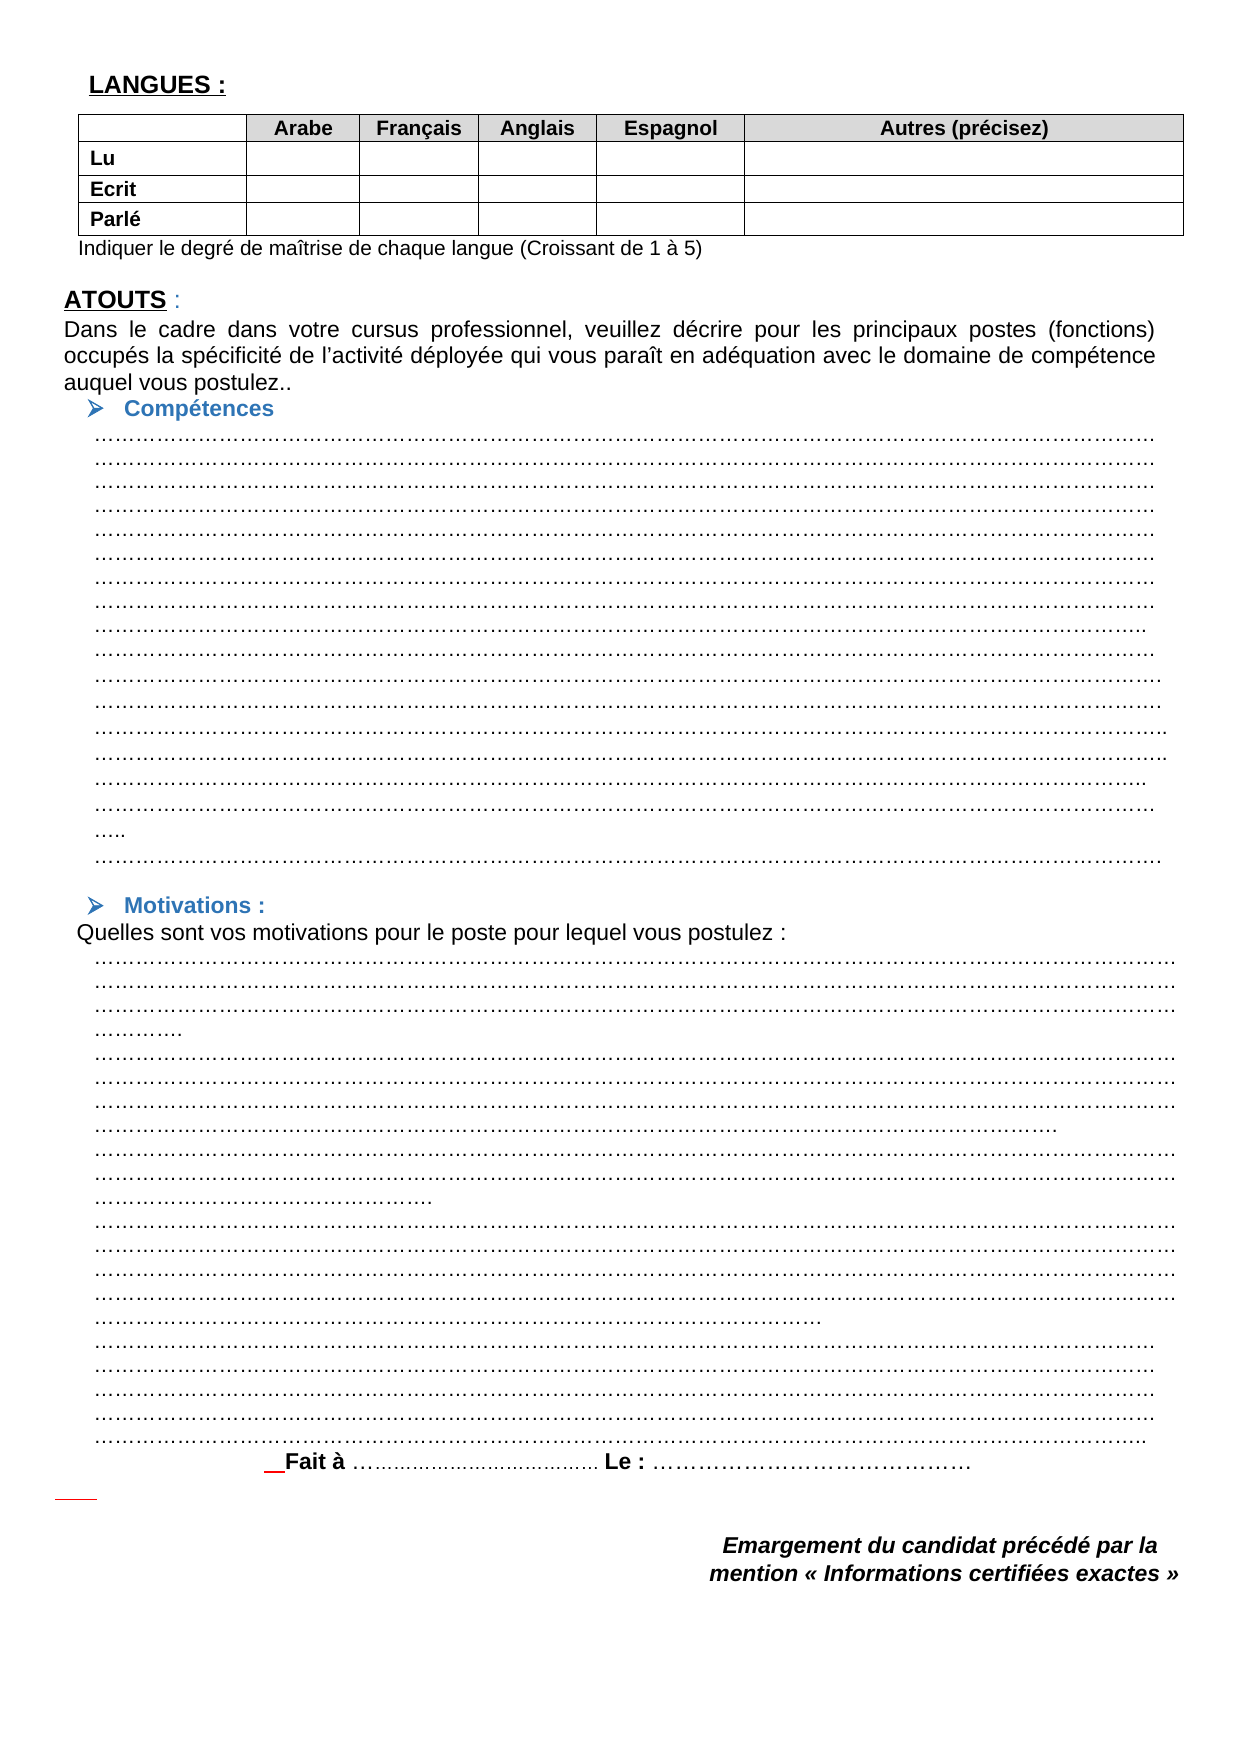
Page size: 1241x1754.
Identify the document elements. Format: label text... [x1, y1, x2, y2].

table_cell Lu [79, 142, 246, 174]
table_cell [597, 203, 744, 235]
table_header Anglais [479, 115, 596, 141]
table_cell [745, 142, 1183, 174]
subtitle Motivations : [86, 892, 1181, 919]
text …………………………………………………………………………………………………………………………………………………………………………………………………………………………………………………………………………………………………………………………………………………………………………………………………………………………………………………………………………………………………………………………………………………………………………………………………………………………………………………………………………………………………………………………………………………………………………………………………………………………………………………………………………………………………………………………………………………………………………………………………………………………………………………………………………………………………………………………………………………………………………………………………………………………………………………………………….. [93, 421, 1175, 637]
text ………………………………………………………………………………………………………………………………………………………………………………………………………………………………………………………………………………………………………………………………………………………………………………………………………………………………………….…………………………………………………………………………………………………………………………………………………………………………………………………………………………………………………………………………………………………………………………………………………………………………………………………………………………………………………………………………………………………………………………………………………………. [93, 945, 1181, 1137]
table_cell [597, 142, 744, 174]
table_cell [360, 203, 478, 235]
table_cell [597, 176, 744, 202]
table_cell Ecrit [79, 176, 246, 202]
subtitle ATOUTS : [64, 285, 1175, 314]
table_header [79, 115, 246, 141]
text LANGUES : [88, 70, 1181, 99]
text mention « Informations certifiées exactes » [55, 1560, 1181, 1587]
table_cell [745, 176, 1183, 202]
table_cell [360, 142, 478, 174]
table_header Espagnol [597, 115, 744, 141]
text Fait à ………………………………… Le : …………………………………… [55, 1448, 1181, 1474]
table_header Autres (précisez) [745, 115, 1183, 141]
table_cell [247, 203, 359, 235]
table_cell [479, 203, 596, 235]
text Dans le cadre dans votre cursus professionnel, veuillez décrire pour les principaux postes (fonctions) occupés la spécificité de l’activité déployée qui vous paraît en adéquation avec le domaine de compétence auquel vous postulez.. [64, 316, 1156, 395]
table_cell Parlé [79, 203, 246, 235]
table_cell [360, 176, 478, 202]
subtitle Compétences [86, 395, 1181, 421]
table_cell [745, 203, 1183, 235]
text Quelles sont vos motivations pour le poste pour lequel vous postulez : [64, 919, 1156, 945]
table_header Français [360, 115, 478, 141]
table_header Arabe [247, 115, 359, 141]
table_cell [247, 176, 359, 202]
text Emargement du candidat précédé par la [55, 1532, 1181, 1558]
table_cell [247, 142, 359, 174]
table_cell [479, 176, 596, 202]
text …………………………………………………………………………………………………………………………………………………………………………………………………………………………………………………………………………………………………………………………………………………………………………………………………………………………………………………………………………………………………………………………………………………………………………………………………………………………………………………………………………………………………….. [93, 1328, 1156, 1448]
text ……………………………………………………………………………………………………………………………………………………………………………………………………………………………………………………………………………….……………………………………………………………………………………………………………………………………….………………………………………………………………………………………………………………………………………..………………………………………………………………………………………………………………………………………..……………………………………………………………………………………………………………………………………..…………………………………………………………………………………………………………………………………………..………………………………………………………………………………………………………………………………………. [93, 637, 1175, 868]
table_cell [479, 142, 596, 174]
text Indiquer le degré de maîtrise de chaque langue (Croissant de 1 à 5) [49, 236, 1175, 260]
text ……………………………………………………………………………………………………………………………………………………………………………………………………………………………………………………………………………………………………………………………….……………………………………………………………………………………………………………………………………………………………………………………………………………………………………………………………………………………………………………………………………………………………………………………………………………………………………………………………………………………………………………………………………………………………………………………………………………………………………………………………………… [93, 1137, 1181, 1328]
